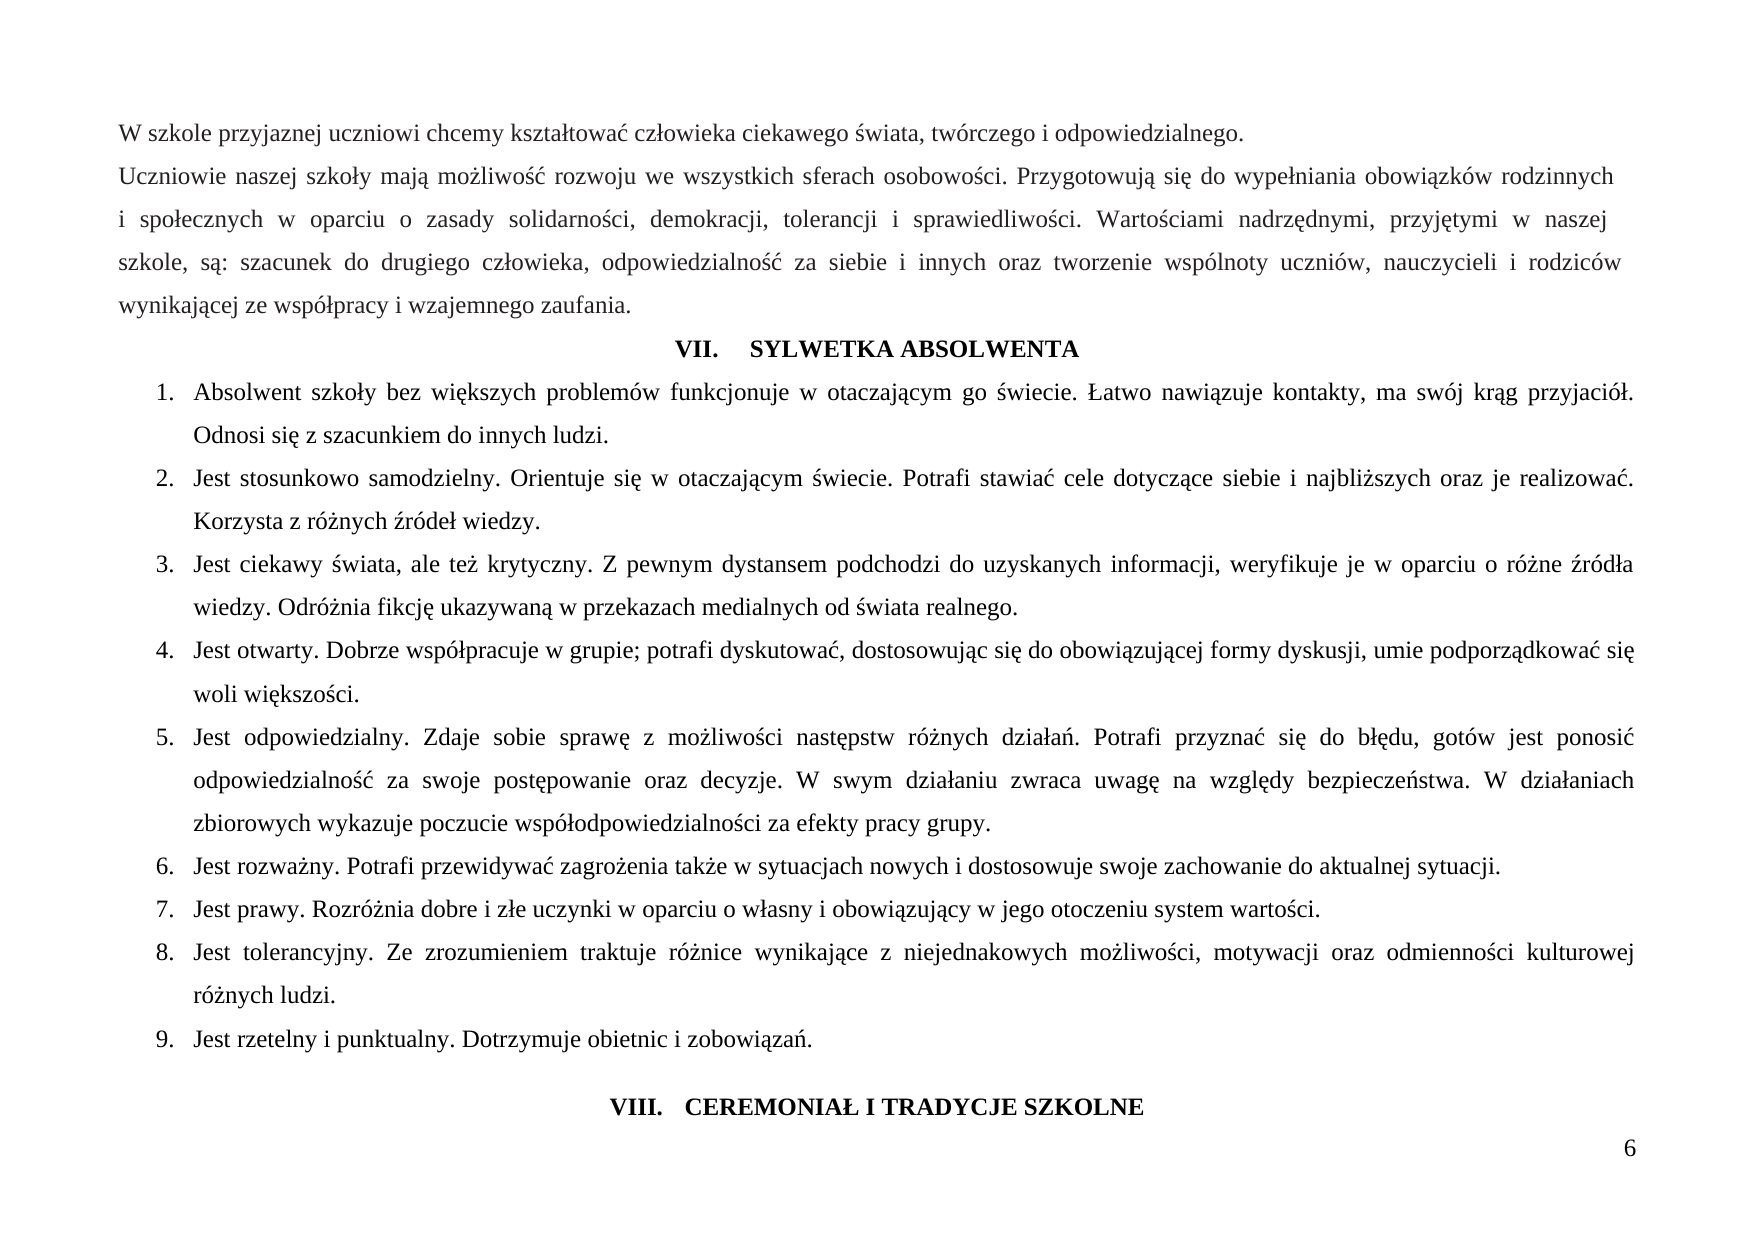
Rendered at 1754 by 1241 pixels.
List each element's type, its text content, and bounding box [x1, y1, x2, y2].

text Uczniowie naszej szkoły mają możliwość rozwoju we wszystkich sferach osobowości. Przygotowują się do wypełniania obowiązków rodzinnych i społecznych w oparciu o zasady solidarności, demokracji, tolerancji i sprawiedliwości. Wartościami nadrzędnymi, przyjętymi w naszej szkole, są: szacunek do drugiego człowieka, odpowiedzialność za siebie i innych oraz tworzenie wspólnoty uczniów, nauczycieli i rodziców wynikającej ze współpracy i wzajemnego zaufania. [118, 161, 1623, 319]
list Jest rzetelny i punktualny. Dotrzymuje obietnic i zobowiązań. [156, 1024, 1636, 1052]
list Absolwent szkoły bez większych problemów funkcjonuje w otaczającym go świecie. Łatwo nawiązuje kontakty, ma swój krąg przyjaciół. Odnosi się z szacunkiem do innych ludzi. [156, 377, 1636, 449]
text VIII. CEREMONIAŁ I TRADYCJE SZKOLNE [118, 1092, 1636, 1121]
list Jest otwarty. Dobrze współpracuje w grupie; potrafi dyskutować, dostosowując się do obowiązującej formy dyskusji, umie podporządkować się woli większości. [156, 636, 1636, 707]
list Jest stosunkowo samodzielny. Orientuje się w otaczającym świecie. Potrafi stawiać cele dotyczące siebie i najbliższych oraz je realizować. Korzysta z różnych źródeł wiedzy. [156, 463, 1636, 535]
text W szkole przyjaznej uczniowi chcemy kształtować człowieka ciekawego świata, twórczego i odpowiedzialnego. [118, 118, 1623, 147]
list Jest prawy. Rozróżnia dobre i złe uczynki w oparciu o własny i obowiązujący w jego otoczeniu system wartości. [156, 894, 1636, 923]
list Jest ciekawy świata, ale też krytyczny. Z pewnym dystansem podchodzi do uzyskanych informacji, weryfikuje je w oparciu o różne źródła wiedzy. Odróżnia fikcję ukazywaną w przekazach medialnych od świata realnego. [156, 549, 1636, 621]
list Jest rozważny. Potrafi przewidywać zagrożenia także w sytuacjach nowych i dostosowuje swoje zachowanie do aktualnej sytuacji. [156, 851, 1636, 880]
list Jest odpowiedzialny. Zdaje sobie sprawę z możliwości następstw różnych działań. Potrafi przyznać się do błędu, gotów jest ponosić odpowiedzialność za swoje postępowanie oraz decyzje. W swym działaniu zwraca uwagę na względy bezpieczeństwa. W działaniach zbiorowych wykazuje poczucie współodpowiedzialności za efekty pracy grupy. [156, 722, 1636, 837]
text VII. SYLWETKA ABSOLWENTA [118, 334, 1636, 362]
list Jest tolerancyjny. Ze zrozumieniem traktuje różnice wynikające z niejednakowych możliwości, motywacji oraz odmienności kulturowej różnych ludzi. [156, 937, 1636, 1009]
